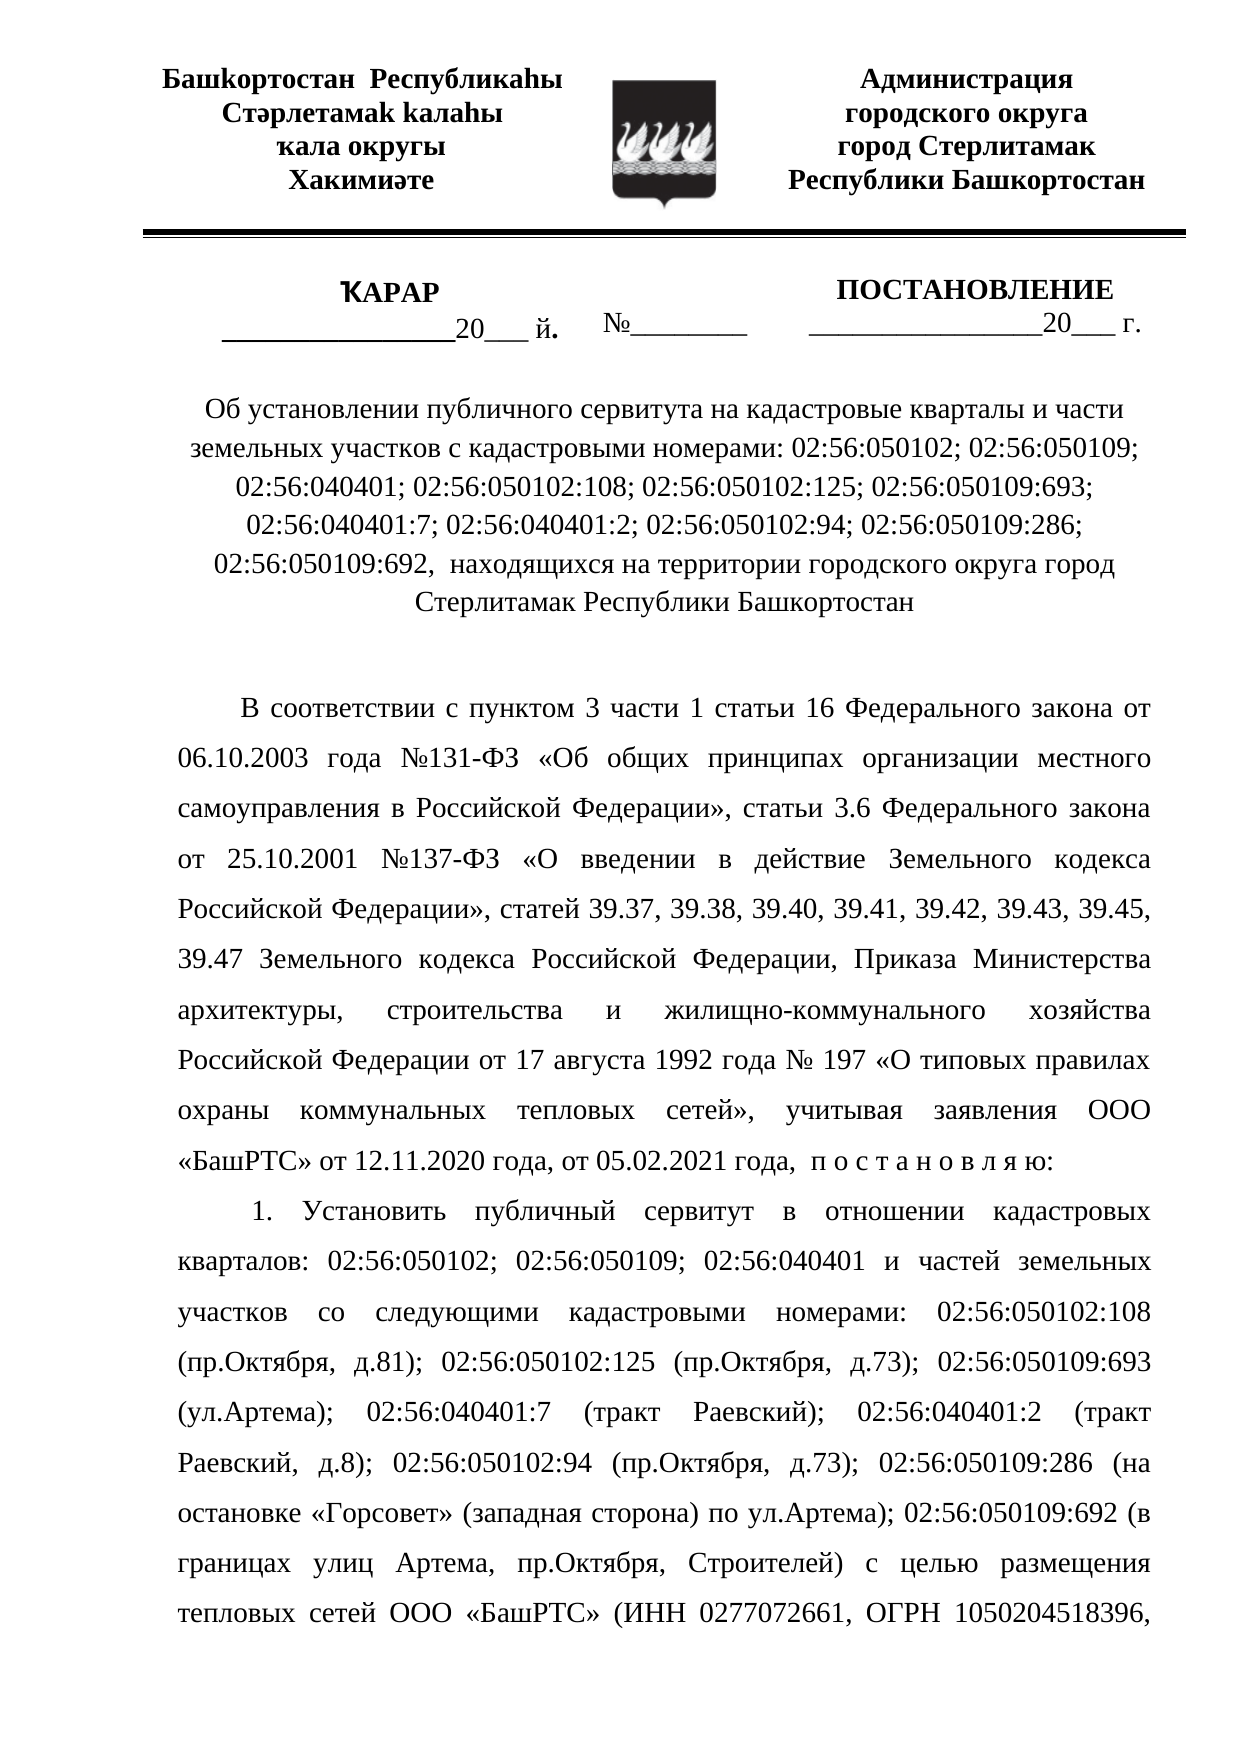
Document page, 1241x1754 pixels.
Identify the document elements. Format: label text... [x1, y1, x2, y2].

table_header ҠАРАР ________________20___ й. [177, 272, 603, 392]
title Об установлении публичного сервитута на кадастровые кварталы и части земельных участков с кадастровыми номерами: 02:56:050102; 02:56:050109; 02:56:040401; 02:56:050102:108; 02:56:050102:125; 02:56:050109:693; 02:56:040401:7; 02:56:040401:2; 02:56:050102:94; 02:56:050109:286; 02:56:050109:692, находящихся на территории городского округа город Стерлитамак Республики Башкортостан [177, 392, 1152, 618]
text В соответствии с пунктом 3 части 1 статьи 16 Федерального закона от 06.10.2003 года №131-ФЗ «Об общих принципах организации местного самоуправления в Российской Федерации», статьи 3.6 Федерального закона от 25.10.2001 №137-ФЗ «О введении в действие Земельного кодекса Российской Федерации», статей 39.37, 39.38, 39.40, 39.41, 39.42, 39.43, 39.45, 39.47 Земельного кодекса Российской Федерации, Приказа Министерства архитектуры, строительства и жилищно-коммунального хозяйства Российской Федерации от 17 августа 1992 года № 197 «О типовых правилах охраны коммунальных тепловых сетей», учитывая заявления ООО «БашРТС» от 12.11.2020 года, от 05.02.2021 года, п о с т а н о в л я ю: [177, 690, 1152, 1176]
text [177, 1193, 1152, 1629]
table_header Башkортостан Республикаhы Стәрлетамаk kалаhы ҡала округы Хакимиәте [143, 61, 582, 229]
table_header Администрация городского округа город Стерлитамак Республики Башкортостан [747, 61, 1186, 229]
table_header [582, 61, 747, 229]
table_header ПОСТАНОВЛЕНИЕ ________________20___ г. [763, 272, 1188, 392]
table_header №________ [603, 272, 762, 392]
